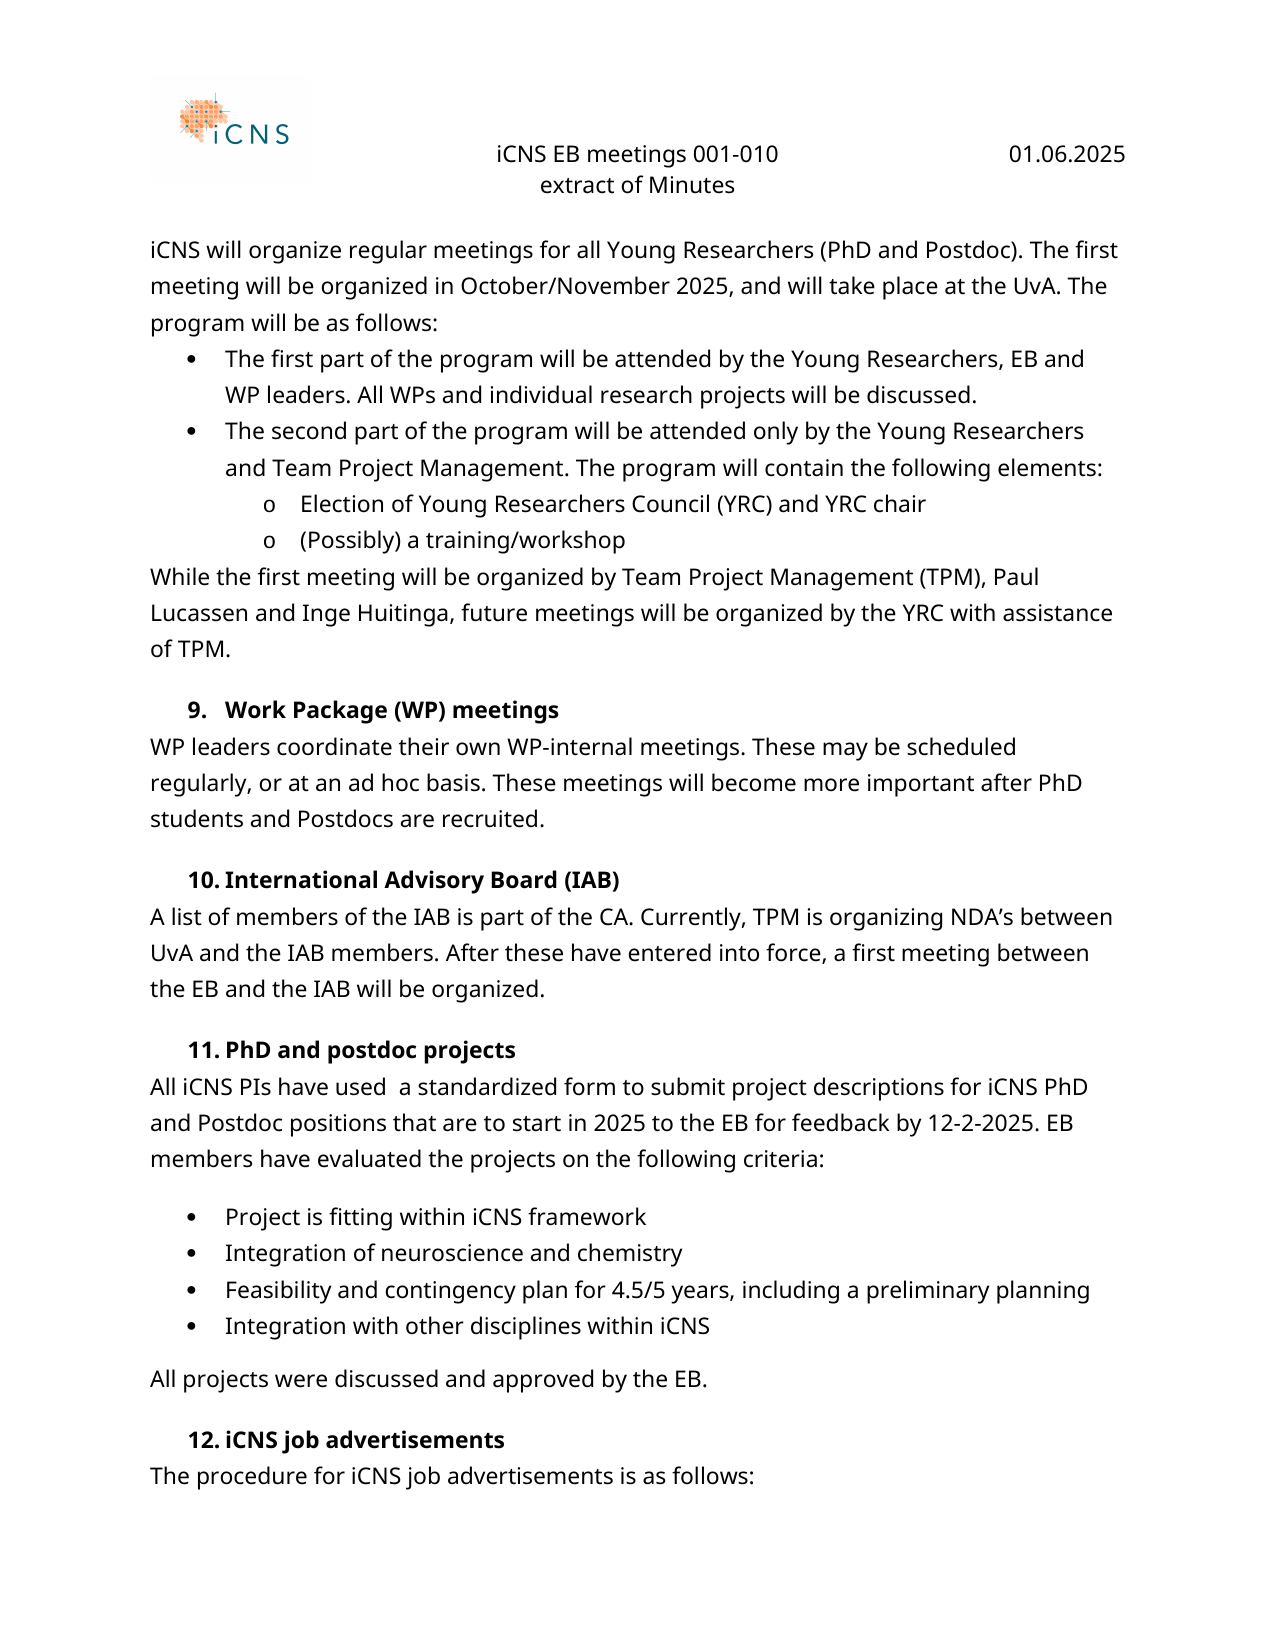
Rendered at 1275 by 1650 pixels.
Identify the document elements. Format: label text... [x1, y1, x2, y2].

list Election of Young Researchers Council (YRC) and YRC chair [262, 488, 1125, 519]
text All iCNS PIs have used a standardized form to submit project descriptions for iCNS PhD and Postdoc positions that are to start in 2025 to the EB for feedback by 12-2-2025. EB members have evaluated the projects on the following criteria: [150, 1071, 1125, 1174]
subtitle iCNS job advertisements [187, 1424, 1125, 1455]
list Integration of neuroscience and chemistry [187, 1237, 1125, 1269]
list (Possibly) a training/workshop [262, 524, 1125, 556]
list Project is fitting within iCNS framework [187, 1201, 1125, 1232]
subtitle International Advisory Board (IAB) [187, 864, 1125, 896]
text While the first meeting will be organized by Team Project Management (TPM), Paul Lucassen and Inge Huitinga, future meetings will be organized by the YRC with assistance of TPM. [150, 561, 1125, 664]
list Integration with other disciplines within iCNS [187, 1310, 1125, 1341]
text iCNS will organize regular meetings for all Young Researchers (PhD and Postdoc). The first meeting will be organized in October/November 2025, and will take place at the UvA. The program will be as follows: [150, 234, 1125, 338]
text All projects were discussed and approved by the EB. [150, 1363, 1125, 1394]
text A list of members of the IAB is part of the CA. Currently, TPM is organizing NDA’s between UvA and the IAB members. After these have entered into force, a first meeting between the EB and the IAB will be organized. [150, 901, 1125, 1004]
subtitle PhD and postdoc projects [187, 1034, 1125, 1066]
picture [150, 75, 312, 183]
subtitle Work Package (WP) meetings [187, 694, 1125, 726]
list Feasibility and contingency plan for 4.5/5 years, including a preliminary planning [187, 1274, 1125, 1305]
text WP leaders coordinate their own WP-internal meetings. These may be scheduled regularly, or at an ad hoc basis. These meetings will become more important after PhD students and Postdocs are recruited. [150, 731, 1125, 834]
text The procedure for iCNS job advertisements is as follows: [150, 1460, 1125, 1492]
list The first part of the program will be attended by the Young Researchers, EB and WP leaders. All WPs and individual research projects will be discussed. [187, 343, 1125, 410]
list The second part of the program will be attended only by the Young Researchers and Team Project Management. The program will contain the following elements: [187, 415, 1125, 483]
